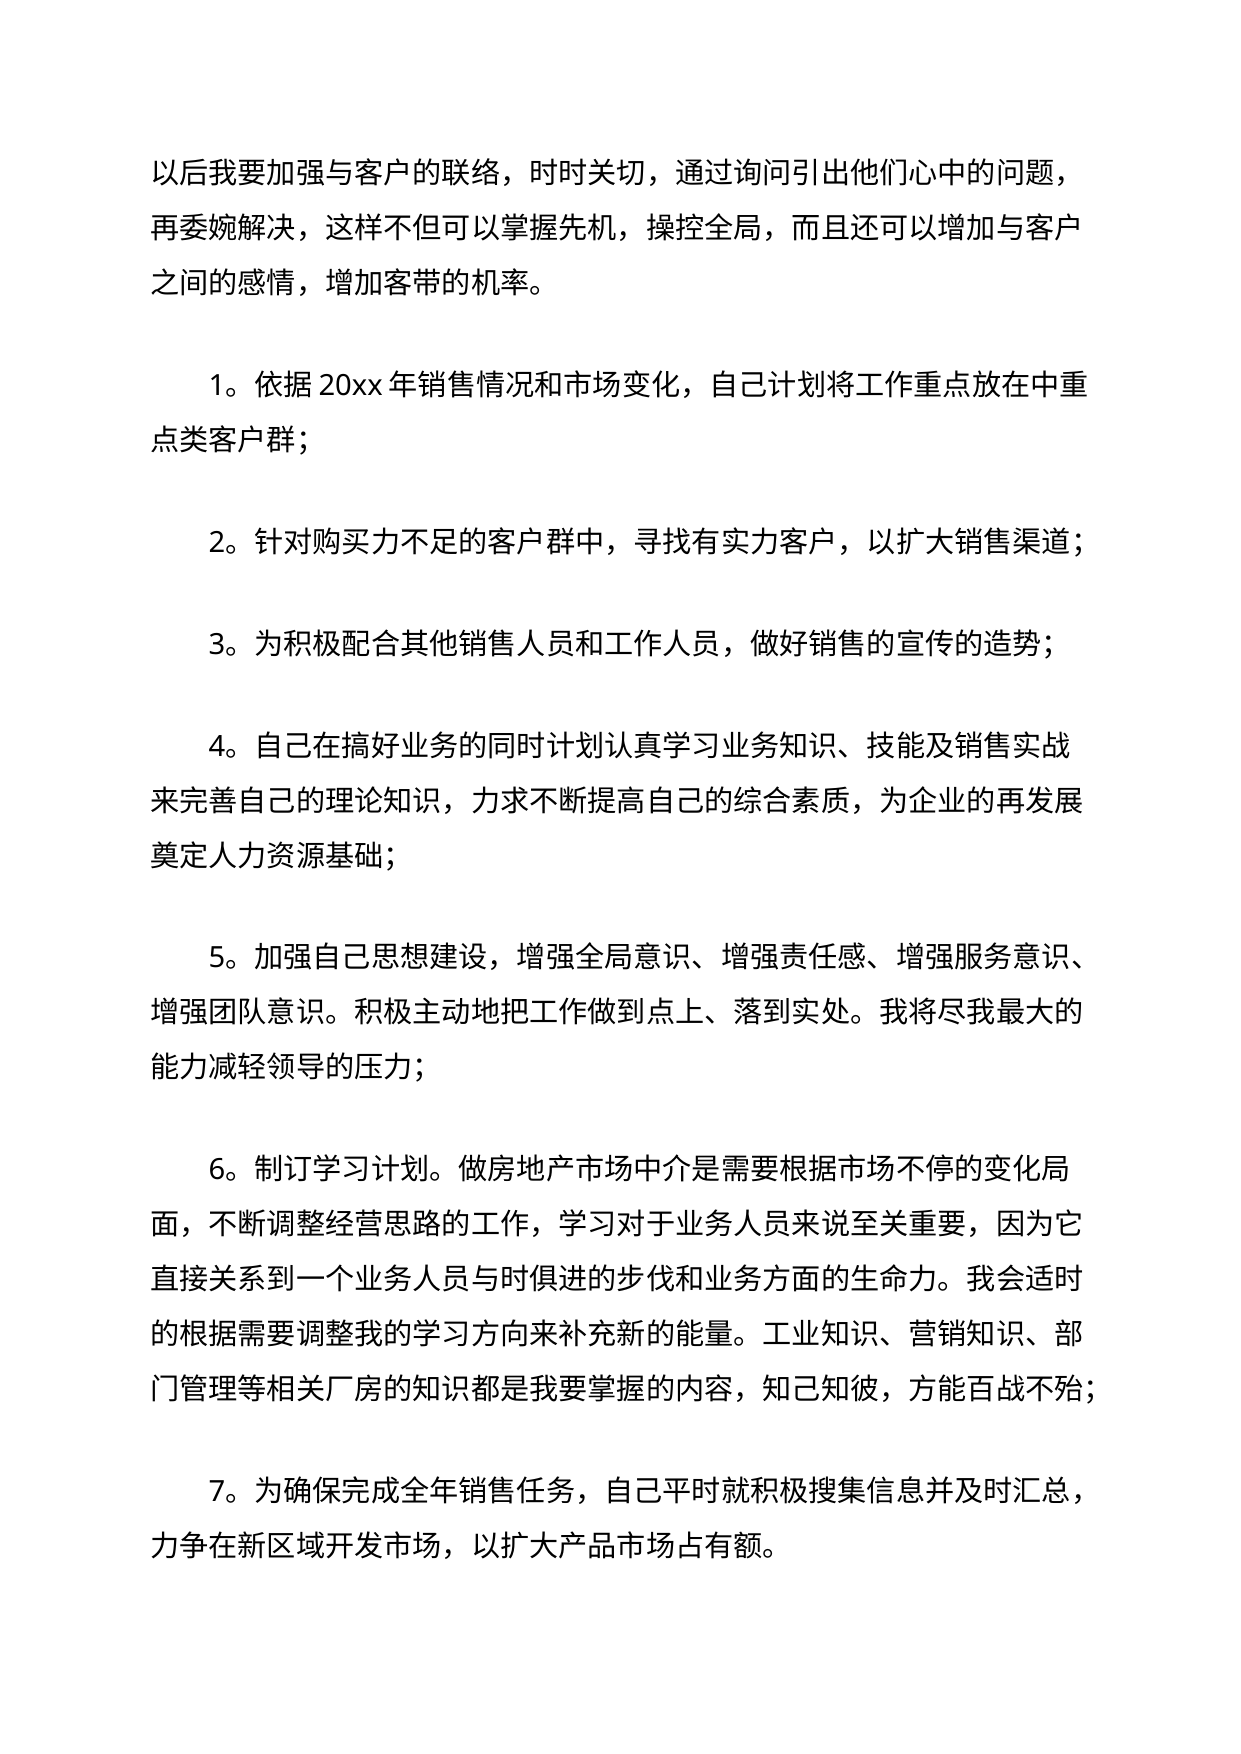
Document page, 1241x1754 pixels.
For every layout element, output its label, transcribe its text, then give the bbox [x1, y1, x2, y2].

text 4。自己在搞好业务的同时计划认真学习业务知识、技能及销售实战来完善自己的理论知识，力求不断提高自己的综合素质，为企业的再发展奠定人力资源基础； [150, 722, 1090, 874]
text 6。制订学习计划。做房地产市场中介是需要根据市场不停的变化局面，不断调整经营思路的工作，学习对于业务人员来说至关重要，因为它直接关系到一个业务人员与时俱进的步伐和业务方面的生命力。我会适时的根据需要调整我的学习方向来补充新的能量。工业知识、营销知识、部门管理等相关厂房的知识都是我要掌握的内容，知己知彼，方能百战不殆； [150, 1146, 1090, 1408]
text 1。依据20xx年销售情况和市场变化，自己计划将工作重点放在中重点类客户群； [150, 362, 1090, 459]
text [150, 150, 1090, 302]
text 7。为确保完成全年销售任务，自己平时就积极搜集信息并及时汇总，力争在新区域开发市场，以扩大产品市场占有额。 [150, 1467, 1090, 1564]
text 2。针对购买力不足的客户群中，寻找有实力客户，以扩大销售渠道； [150, 518, 1090, 561]
text 3。为积极配合其他销售人员和工作人员，做好销售的宣传的造势； [150, 620, 1090, 663]
text 5。加强自己思想建设，增强全局意识、增强责任感、增强服务意识、增强团队意识。积极主动地把工作做到点上、落到实处。我将尽我最大的能力减轻领导的压力； [150, 934, 1090, 1086]
